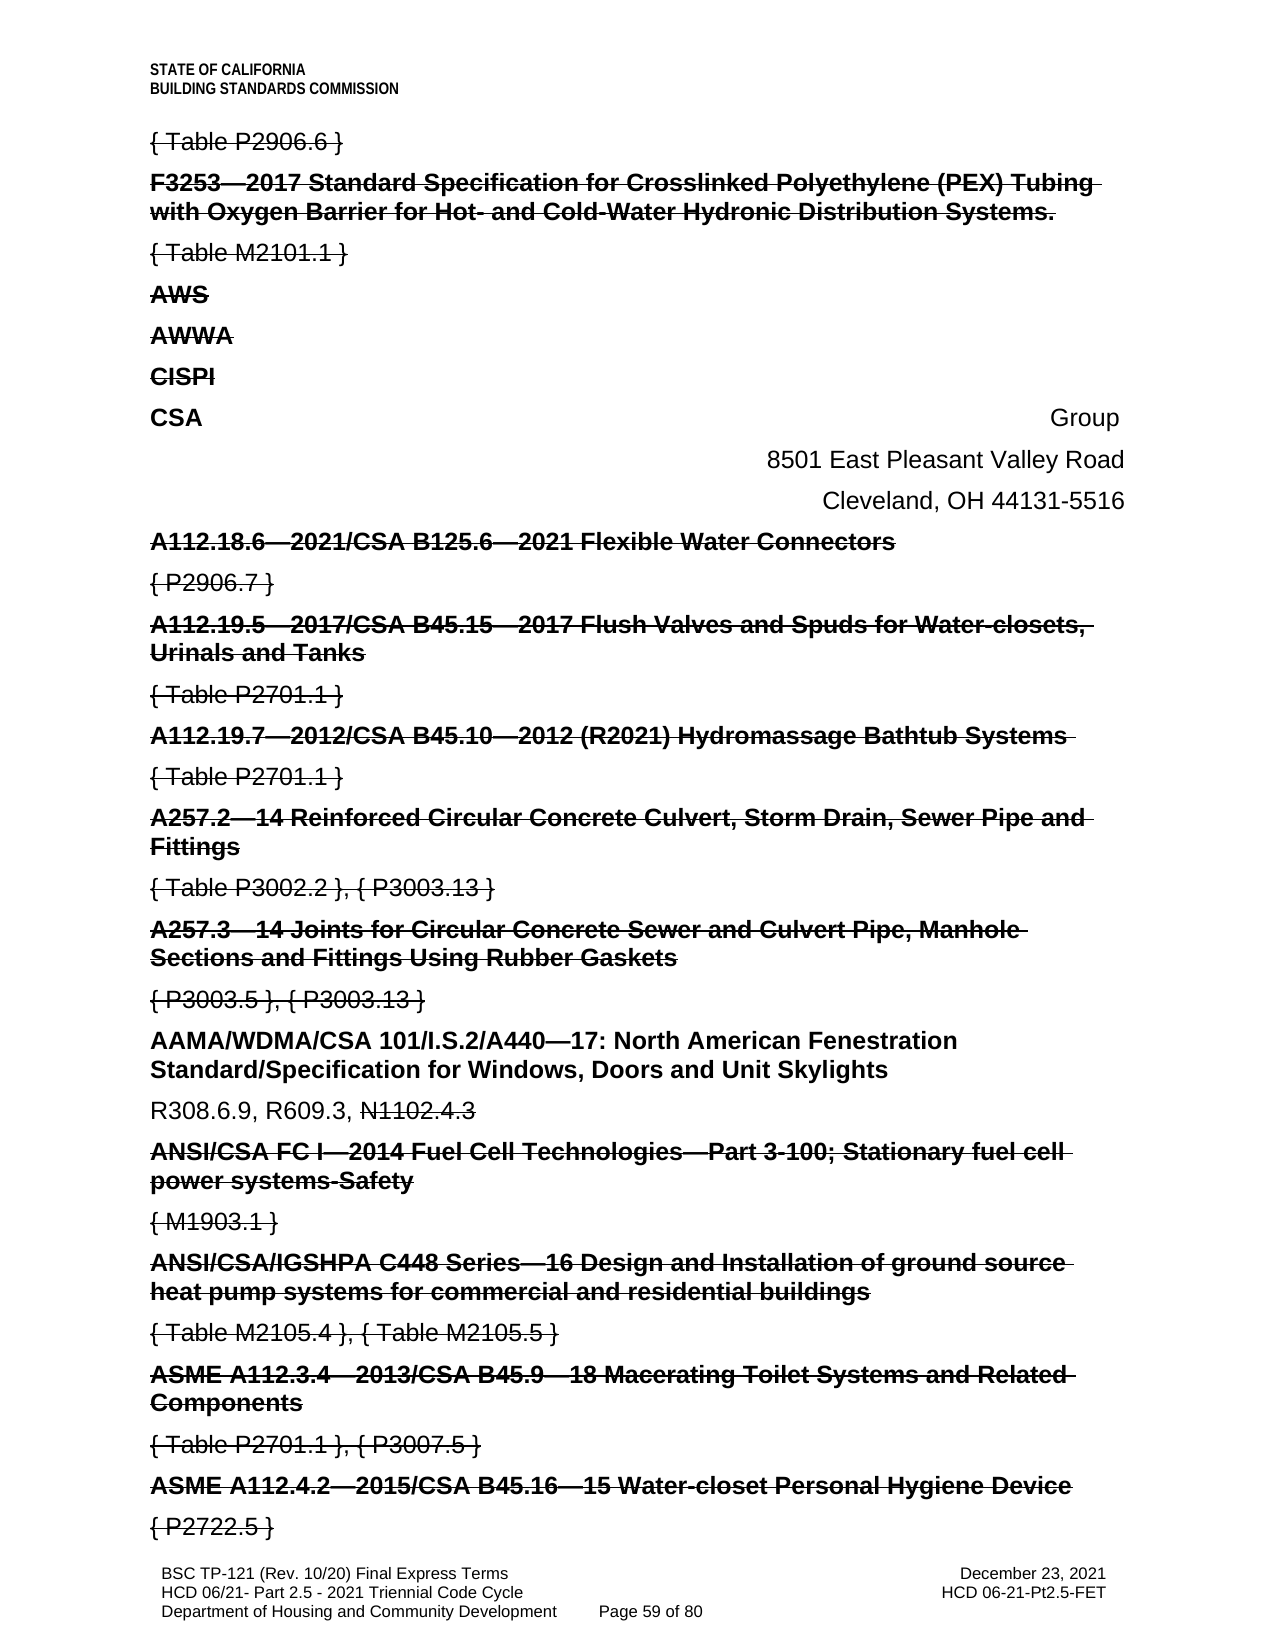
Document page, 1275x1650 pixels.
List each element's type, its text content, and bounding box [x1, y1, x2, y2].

text ANSI/CSA/IGSHPA C448 Series—16 Design and Installation of ground source heat pump systems for commercial and residential buildings [150, 1248, 1125, 1306]
text { P2722.5 } [150, 1512, 1125, 1541]
text { Table P2906.6 } [150, 127, 1125, 156]
text { Table M2101.1 } [150, 238, 1125, 267]
text F3253—2017 Standard Specification for Crosslinked Polyethylene (PEX) Tubing with Oxygen Barrier for Hot- and Cold-Water Hydronic Distribution Systems. [150, 168, 1125, 226]
text Cleveland, OH 44131-5516 [150, 486, 1125, 514]
text { M1903.1 } [150, 1207, 1125, 1236]
text { Table M2105.4 }, { Table M2105.5 } [150, 1318, 1125, 1347]
text A257.2—14 Reinforced Circular Concrete Culvert, Storm Drain, Sewer Pipe and Fittings [150, 803, 1125, 861]
text ASME A112.4.2—2015/CSA B45.16—15 Water-closet Personal Hygiene Device [150, 1471, 1125, 1499]
text CSA Group [150, 403, 1125, 432]
text ANSI/CSA FC I—2014 Fuel Cell Technologies—Part 3-100; Stationary fuel cell power systems-Safety [150, 1137, 1125, 1194]
text { P2906.7 } [150, 568, 1125, 597]
text ASME A112.3.4—2013/CSA B45.9—18 Macerating Toilet Systems and Related Components [150, 1359, 1125, 1417]
text AAMA/WDMA/CSA 101/I.S.2/A440—17: North American Fenestration Standard/Specification for Windows, Doors and Unit Skylights [150, 1026, 1125, 1083]
text A112.19.7—2012/CSA B45.10—2012 (R2021) Hydromassage Bathtub Systems [150, 721, 1125, 749]
text 8501 East Pleasant Valley Road [150, 444, 1125, 473]
text { Table P2701.1 } [150, 679, 1125, 708]
text { Table P2701.1 } [150, 762, 1125, 791]
text AWS [150, 279, 1125, 308]
text { Table P2701.1 }, { P3007.5 } [150, 1429, 1125, 1458]
text CISPI [150, 362, 1125, 391]
text { Table P3002.2 }, { P3003.13 } [150, 873, 1125, 902]
text A112.18.6—2021/CSA B125.6—2021 Flexible Water Connectors [150, 527, 1125, 556]
text { P3003.5 }, { P3003.13 } [150, 984, 1125, 1013]
text R308.6.9, R609.3, N1102.4.3 [150, 1096, 1125, 1124]
text A112.19.5—2017/CSA B45.15—2017 Flush Valves and Spuds for Water-closets, Urinals and Tanks [150, 609, 1125, 667]
text A257.3—14 Joints for Circular Concrete Sewer and Culvert Pipe, Manhole Sections and Fittings Using Rubber Gaskets [150, 914, 1125, 972]
text AWWA [150, 321, 1125, 349]
